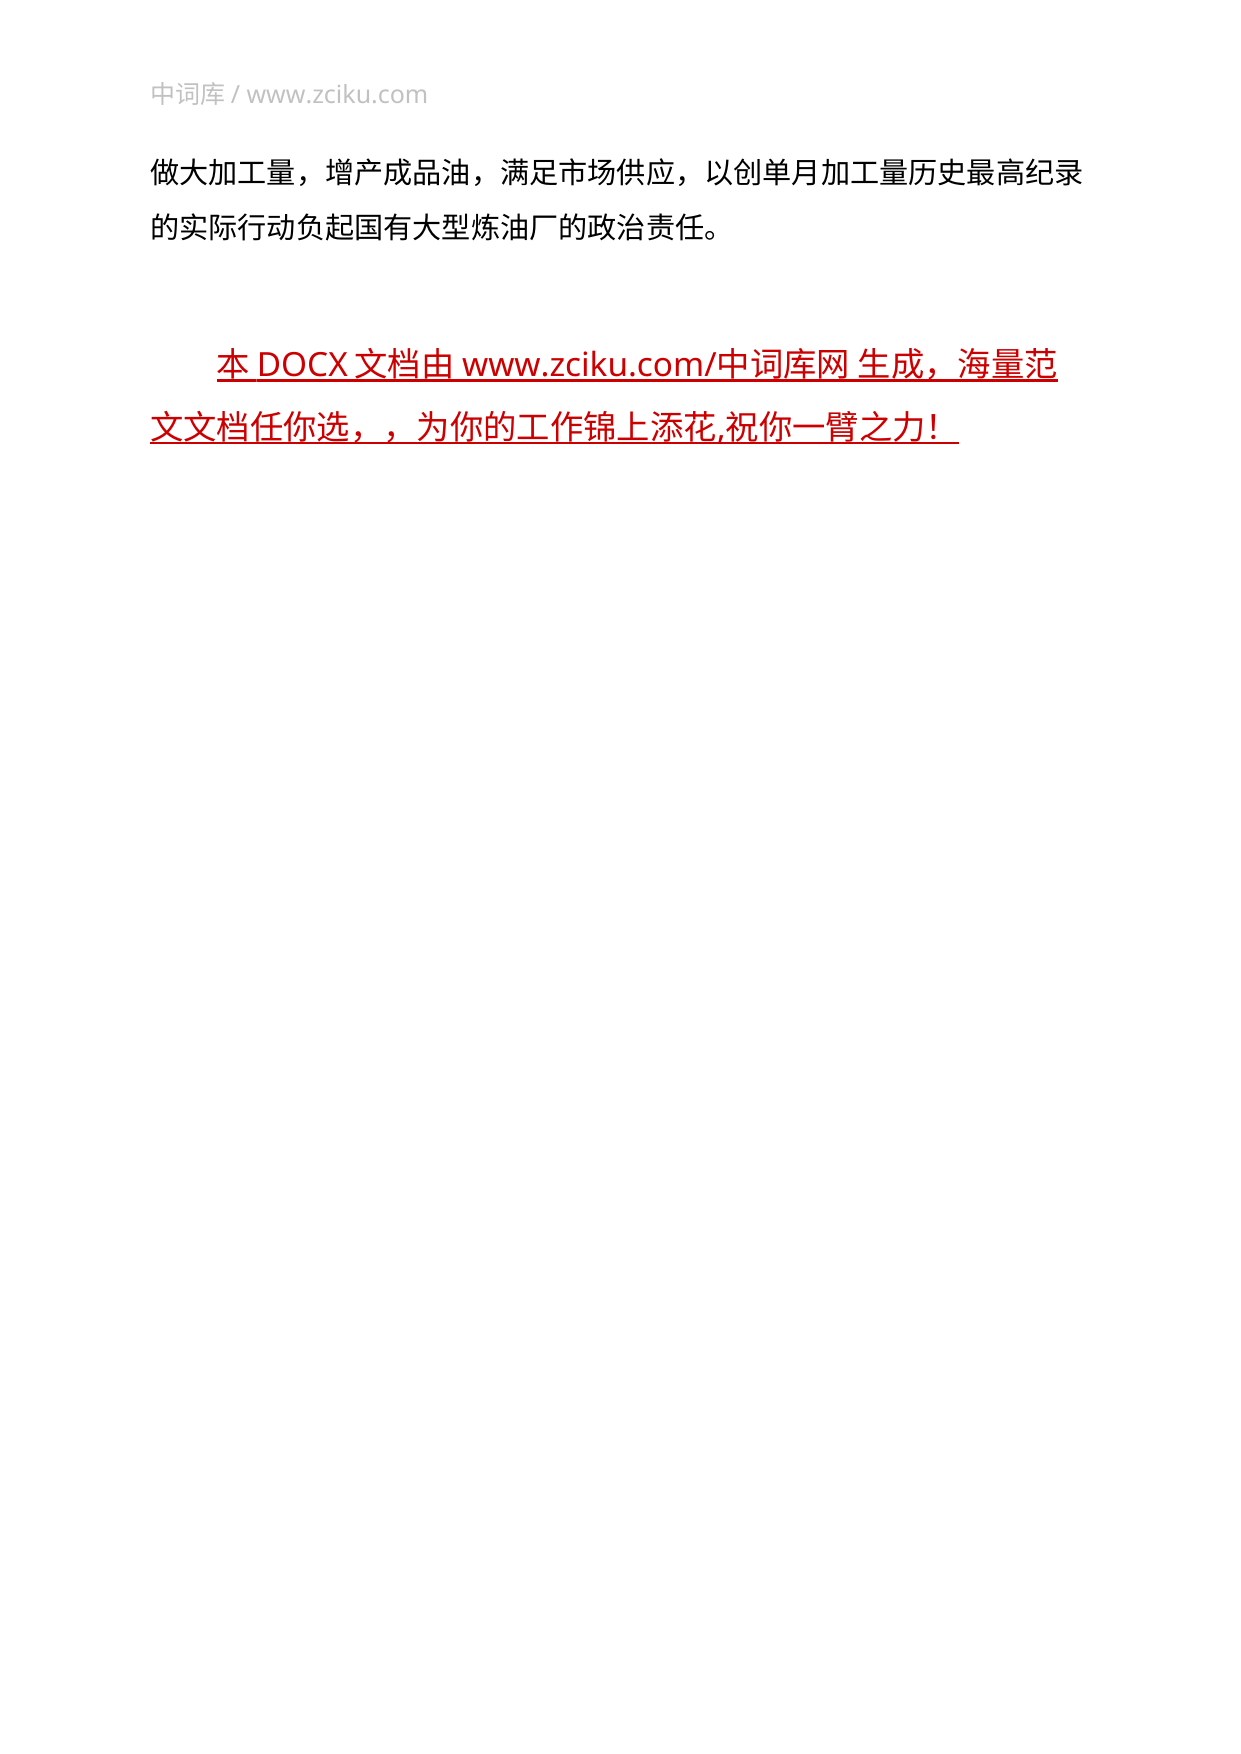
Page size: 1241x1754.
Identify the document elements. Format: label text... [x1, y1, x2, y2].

text 本DOCX文档由 www.zciku.com/中词库网 生成，海量范文文档任你选，，为你的工作锦上添花,祝你一臂之力！ [150, 338, 1090, 449]
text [150, 150, 1090, 247]
